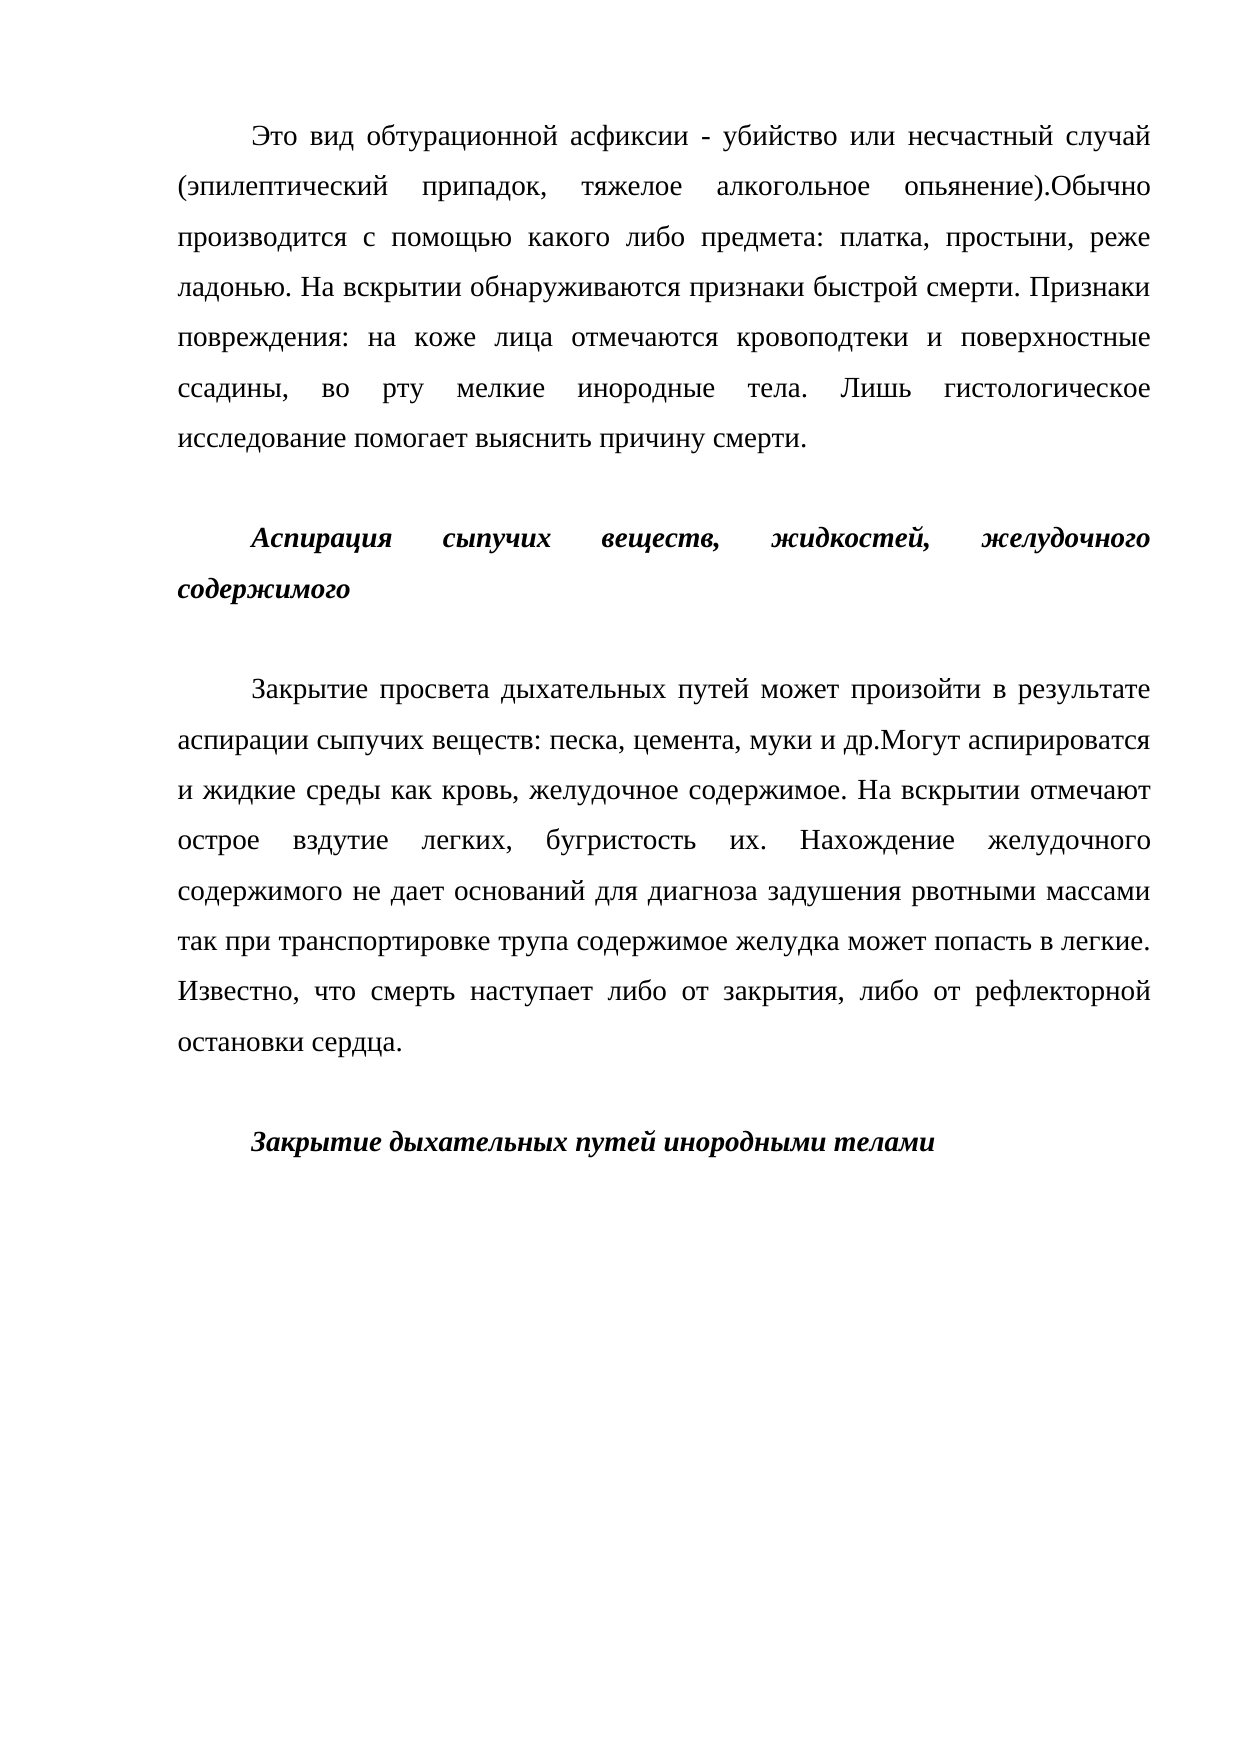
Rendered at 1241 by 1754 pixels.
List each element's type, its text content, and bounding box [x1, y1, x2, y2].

text Это вид обтурационной асфиксии - убийство или несчастный случай (эпилептический припадок, тяжелое алкогольное опьянение).Обычно производится с помощью какого либо предмета: платка, простыни, реже ладонью. На вскрытии обнаруживаются признаки быстрой смерти. Признаки повреждения: на коже лица отмечаются кровоподтеки и поверхностные ссадины, во рту мелкие инородные тела. Лишь гистологическое исследование помогает выяснить причину смерти. [177, 118, 1152, 453]
text Закрытие дыхательных путей инородными телами [177, 1124, 1152, 1158]
text Аспирация сыпучих веществ, жидкостей, желудочного содержимого [177, 521, 1152, 604]
text Закрытие просвета дыхательных путей может произойти в результате аспирации сыпучих веществ: песка, цемента, муки и др.Могут аспирироватся и жидкие среды как кровь, желудочное содержимое. На вскрытии отмечают острое вздутие легких, бугристость их. Нахождение желудочного содержимого не дает оснований для диагноза задушения рвотными массами так при транспортировке трупа содержимое желудка может попасть в легкие. Известно, что смерть наступает либо от закрытия, либо от рефлекторной остановки сердца. [177, 672, 1152, 1057]
